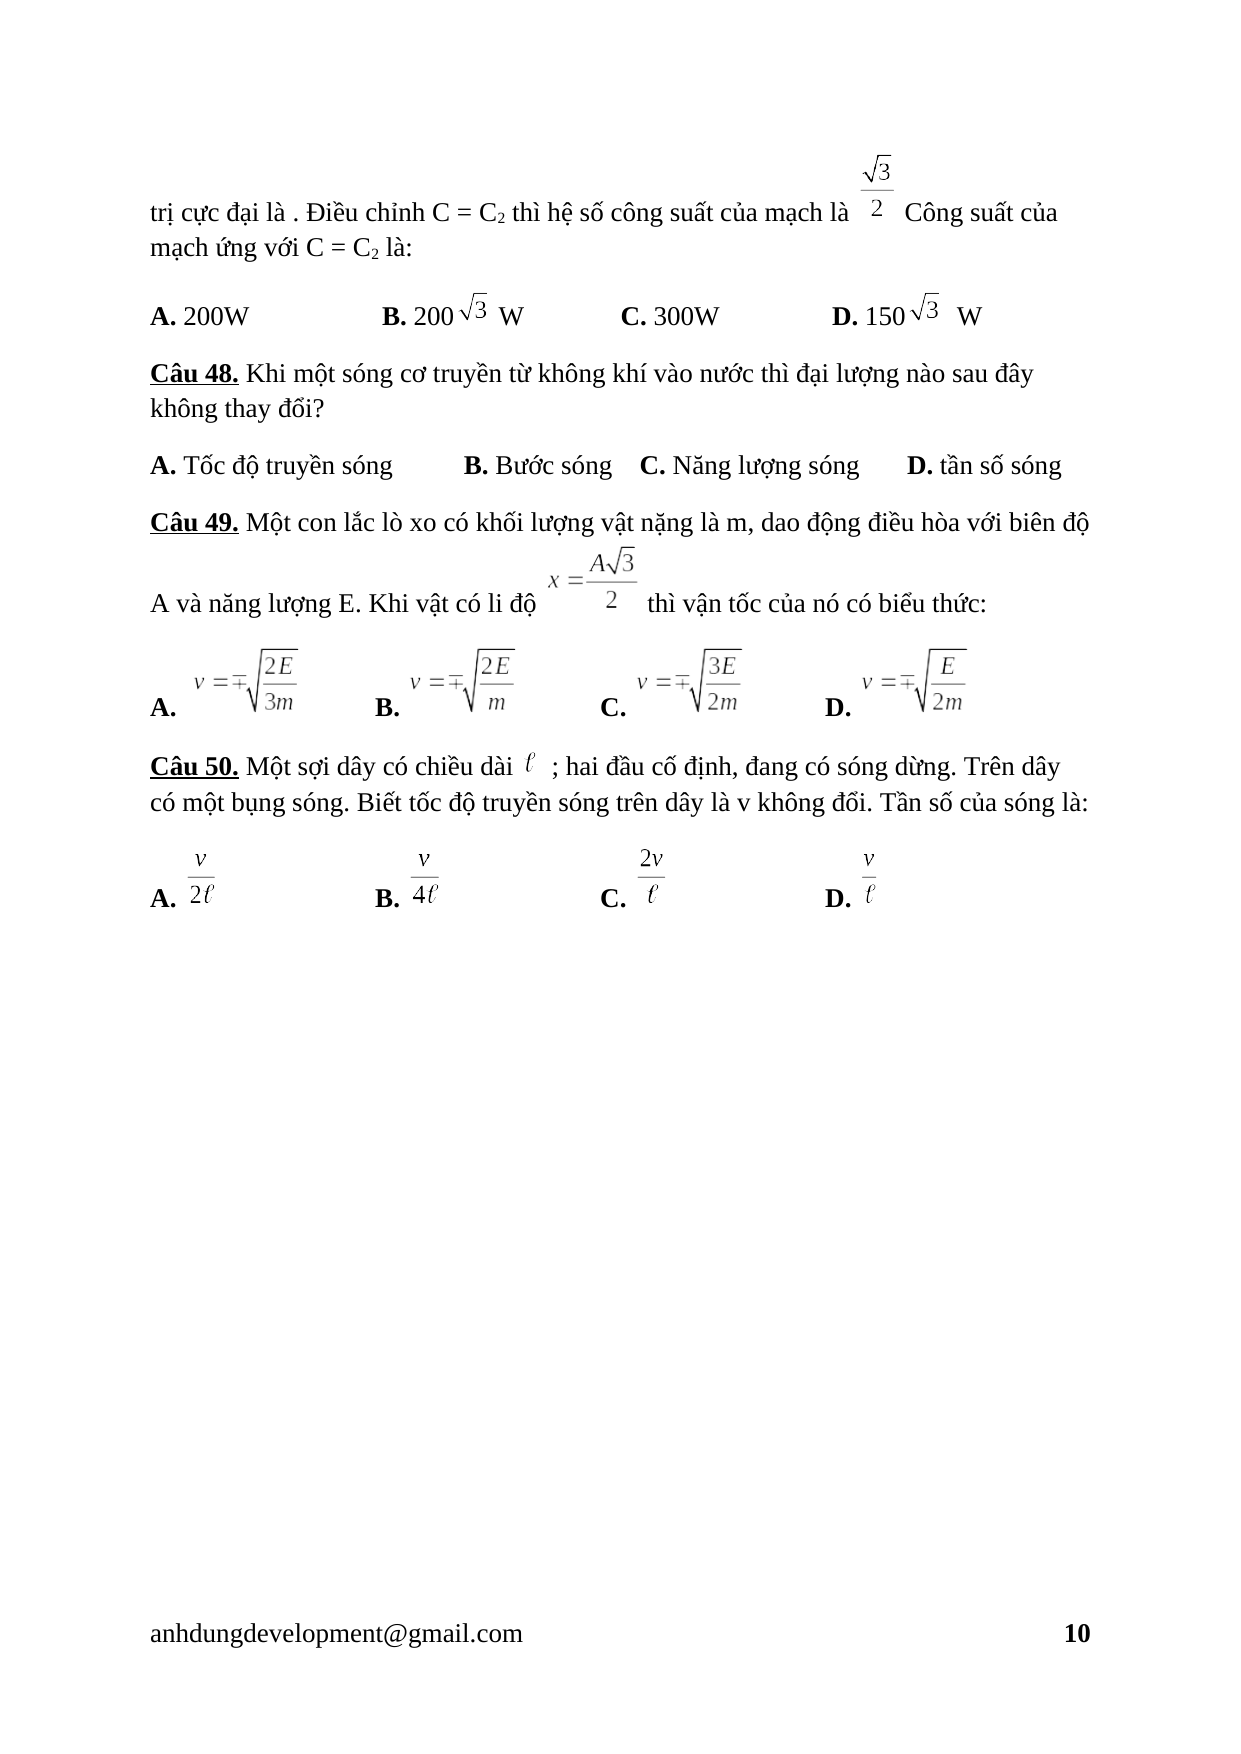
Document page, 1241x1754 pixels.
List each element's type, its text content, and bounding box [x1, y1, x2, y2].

text A. 200W B. 200 W C. 300W D. 150 W [150, 288, 1090, 331]
text Câu 49. Một con lắc lò xo có khối lượng vật nặng là m, dao động điều hòa với biên độ A và năng lượng E. Khi vật có li độ thì vận tốc của nó có biểu thức: [150, 506, 1090, 618]
text A. B. C. D. [150, 644, 1090, 722]
text A. Tốc độ truyền sóng B. Bước sóng C. Năng lượng sóng D. tần số sóng [150, 449, 1090, 480]
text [150, 150, 1090, 263]
text Câu 50. Một sợi dây có chiều dài ; hai đầu cố định, đang có sóng dừng. Trên dây có một bụng sóng. Biết tốc độ truyền sóng trên dây là v không đổi. Tần số của sóng là: [150, 748, 1090, 817]
text A. B. C. D. [150, 842, 1090, 913]
text Câu 48. Khi một sóng cơ truyền từ không khí vào nước thì đại lượng nào sau đây không thay đổi? [150, 357, 1090, 424]
